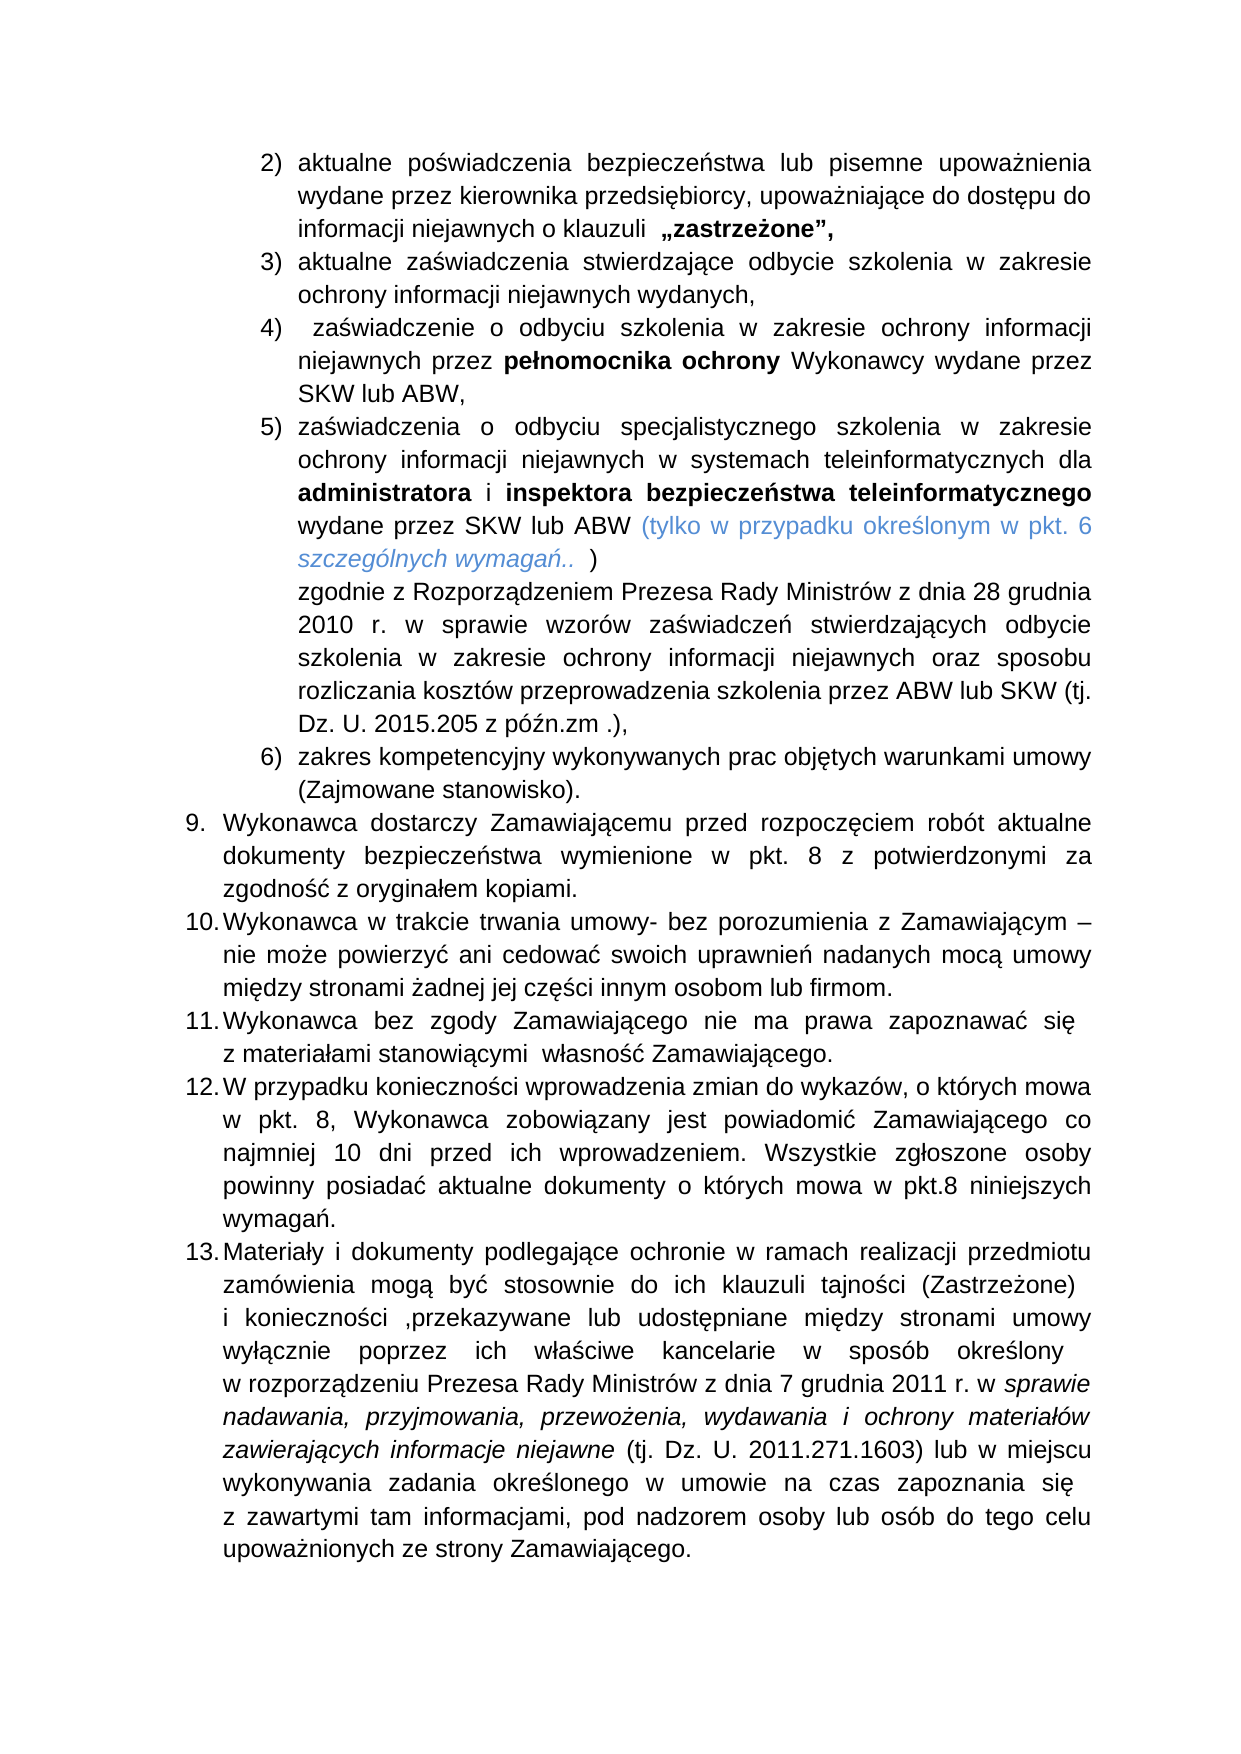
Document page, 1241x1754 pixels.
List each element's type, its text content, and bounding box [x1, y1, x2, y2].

list zaświadczenie o odbyciu szkolenia w zakresie ochrony informacji niejawnych przez pełnomocnika ochrony Wykonawcy wydane przez SKW lub ABW, [260, 313, 1093, 407]
list Wykonawca bez zgody Zamawiającego nie ma prawa zapoznawać się z materiałami stanowiącymi własność Zamawiającego. [185, 1006, 1093, 1068]
list zaświadczenia o odbyciu specjalistycznego szkolenia w zakresie ochrony informacji niejawnych w systemach teleinformatycznych dla administratora i inspektora bezpieczeństwa teleinformatycznego wydane przez SKW lub ABW (tylko w przypadku określonym w pkt. 6 szczególnych wymagań.. ) [260, 412, 1093, 573]
list Wykonawca w trakcie trwania umowy- bez porozumienia z Zamawiającym – nie może powierzyć ani cedować swoich uprawnień nadanych mocą umowy między stronami żadnej jej części innym osobom lub firmom. [185, 907, 1093, 1002]
list zgodnie z Rozporządzeniem Prezesa Rady Ministrów z dnia 28 grudnia 2010 r. w sprawie wzorów zaświadczeń stwierdzających odbycie szkolenia w zakresie ochrony informacji niejawnych oraz sposobu rozliczania kosztów przeprowadzenia szkolenia przez ABW lub SKW (tj. Dz. U. 2015.205 z późn.zm .), [298, 577, 1093, 738]
list Materiały i dokumenty podlegające ochronie w ramach realizacji przedmiotu zamówienia mogą być stosownie do ich klauzuli tajności (Zastrzeżone) i konieczności ,przekazywane lub udostępniane między stronami umowy wyłącznie poprzez ich właściwe kancelarie w sposób określony w rozporządzeniu Prezesa Rady Ministrów z dnia 7 grudnia 2011 r. w sprawie nadawania, przyjmowania, przewożenia, wydawania i ochrony materiałów zawierających informacje niejawne (tj. Dz. U. 2011.271.1603) lub w miejscu wykonywania zadania określonego w umowie na czas zapoznania się z zawartymi tam informacjami, pod nadzorem osoby lub osób do tego celu upoważnionych ze strony Zamawiającego. [185, 1237, 1093, 1563]
list Wykonawca dostarczy Zamawiającemu przed rozpoczęciem robót aktualne dokumenty bezpieczeństwa wymienione w pkt. 8 z potwierdzonymi za zgodność z oryginałem kopiami. [185, 808, 1093, 903]
list zakres kompetencyjny wykonywanych prac objętych warunkami umowy (Zajmowane stanowisko). [260, 742, 1093, 804]
list aktualne zaświadczenia stwierdzające odbycie szkolenia w zakresie ochrony informacji niejawnych wydanych, [260, 247, 1093, 308]
list W przypadku konieczności wprowadzenia zmian do wykazów, o których mowa w pkt. 8, Wykonawca zobowiązany jest powiadomić Zamawiającego co najmniej 10 dni przed ich wprowadzeniem. Wszystkie zgłoszone osoby powinny posiadać aktualne dokumenty o których mowa w pkt.8 niniejszych wymagań. [185, 1072, 1093, 1233]
list aktualne poświadczenia bezpieczeństwa lub pisemne upoważnienia wydane przez kierownika przedsiębiorcy, upoważniające do dostępu do informacji niejawnych o klauzuli „zastrzeżone”, [260, 148, 1093, 242]
